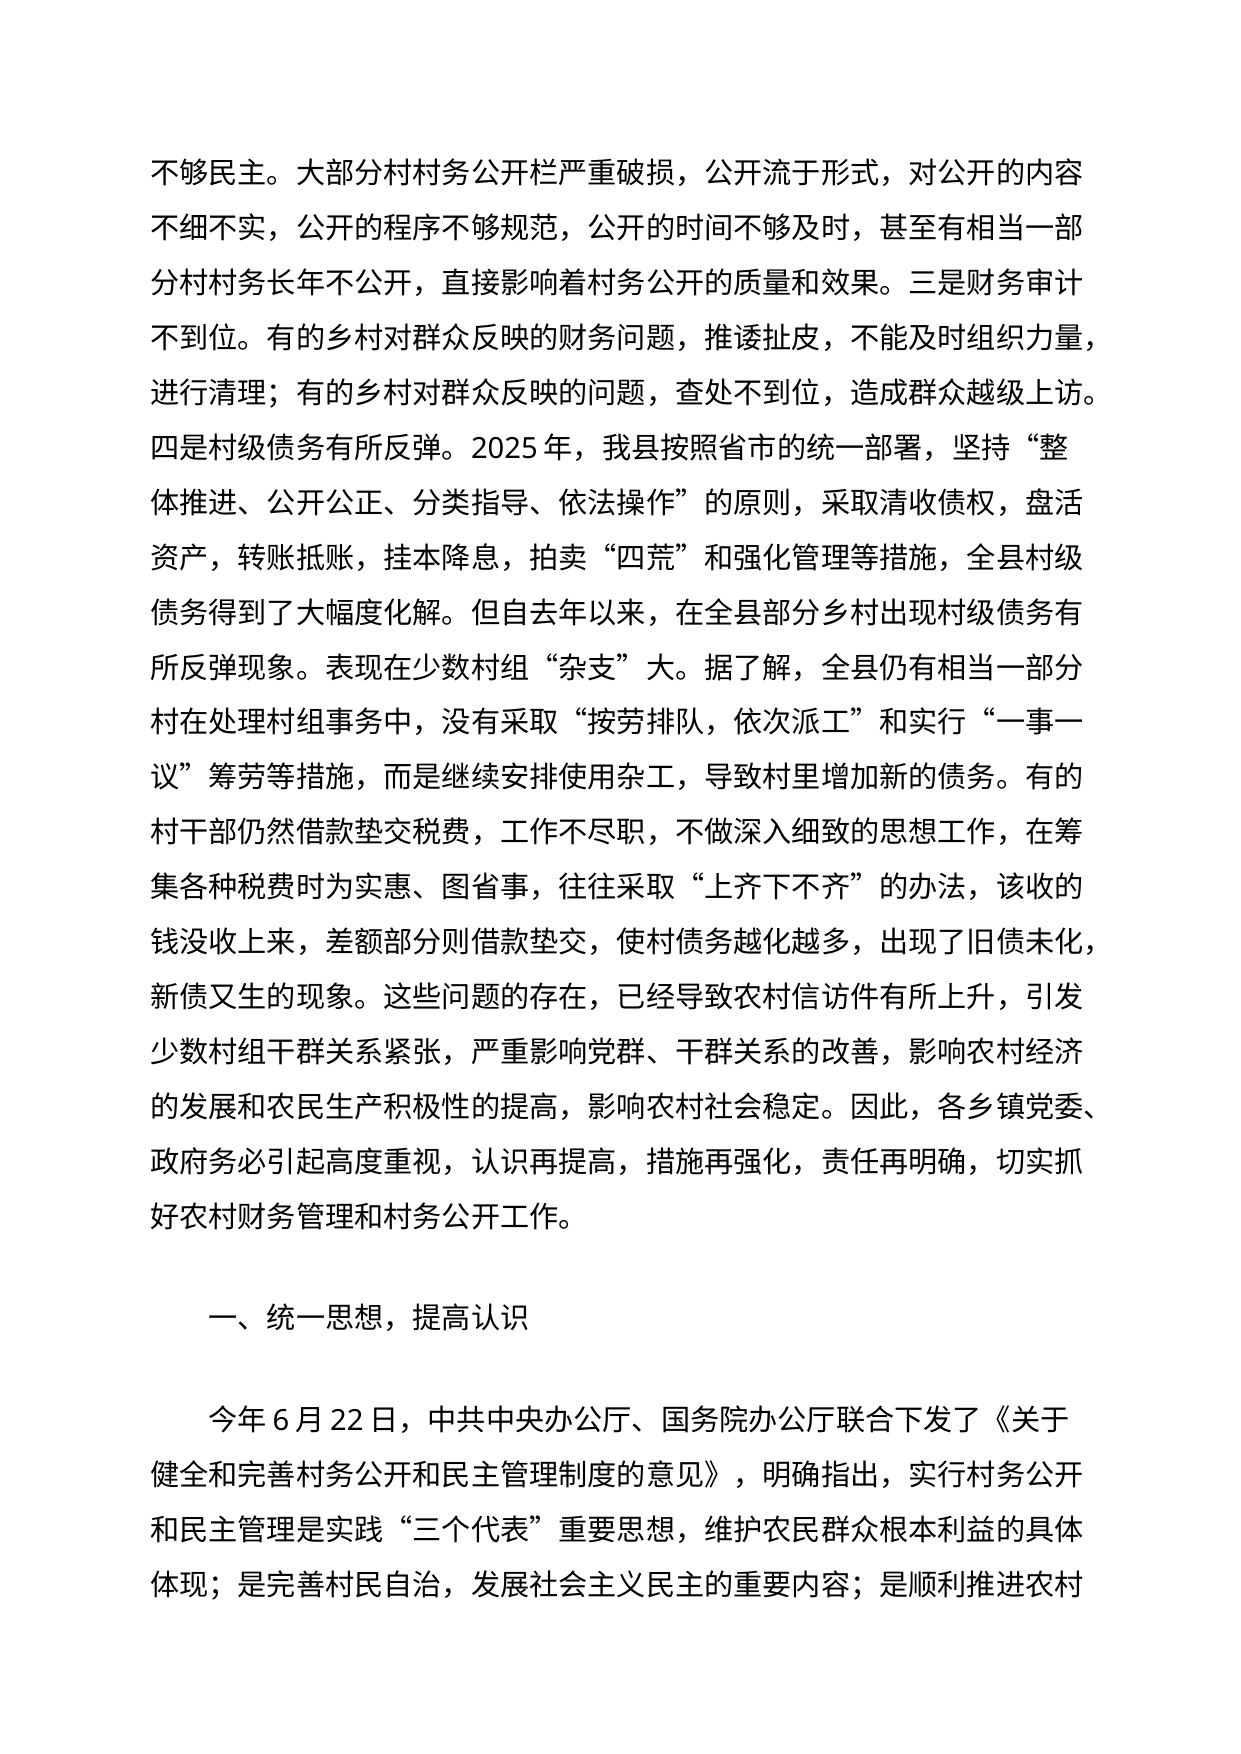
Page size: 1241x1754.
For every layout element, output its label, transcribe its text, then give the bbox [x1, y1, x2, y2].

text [150, 150, 1090, 1235]
text 一、统一思想，提高认识 [150, 1295, 1090, 1337]
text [150, 1397, 1090, 1604]
